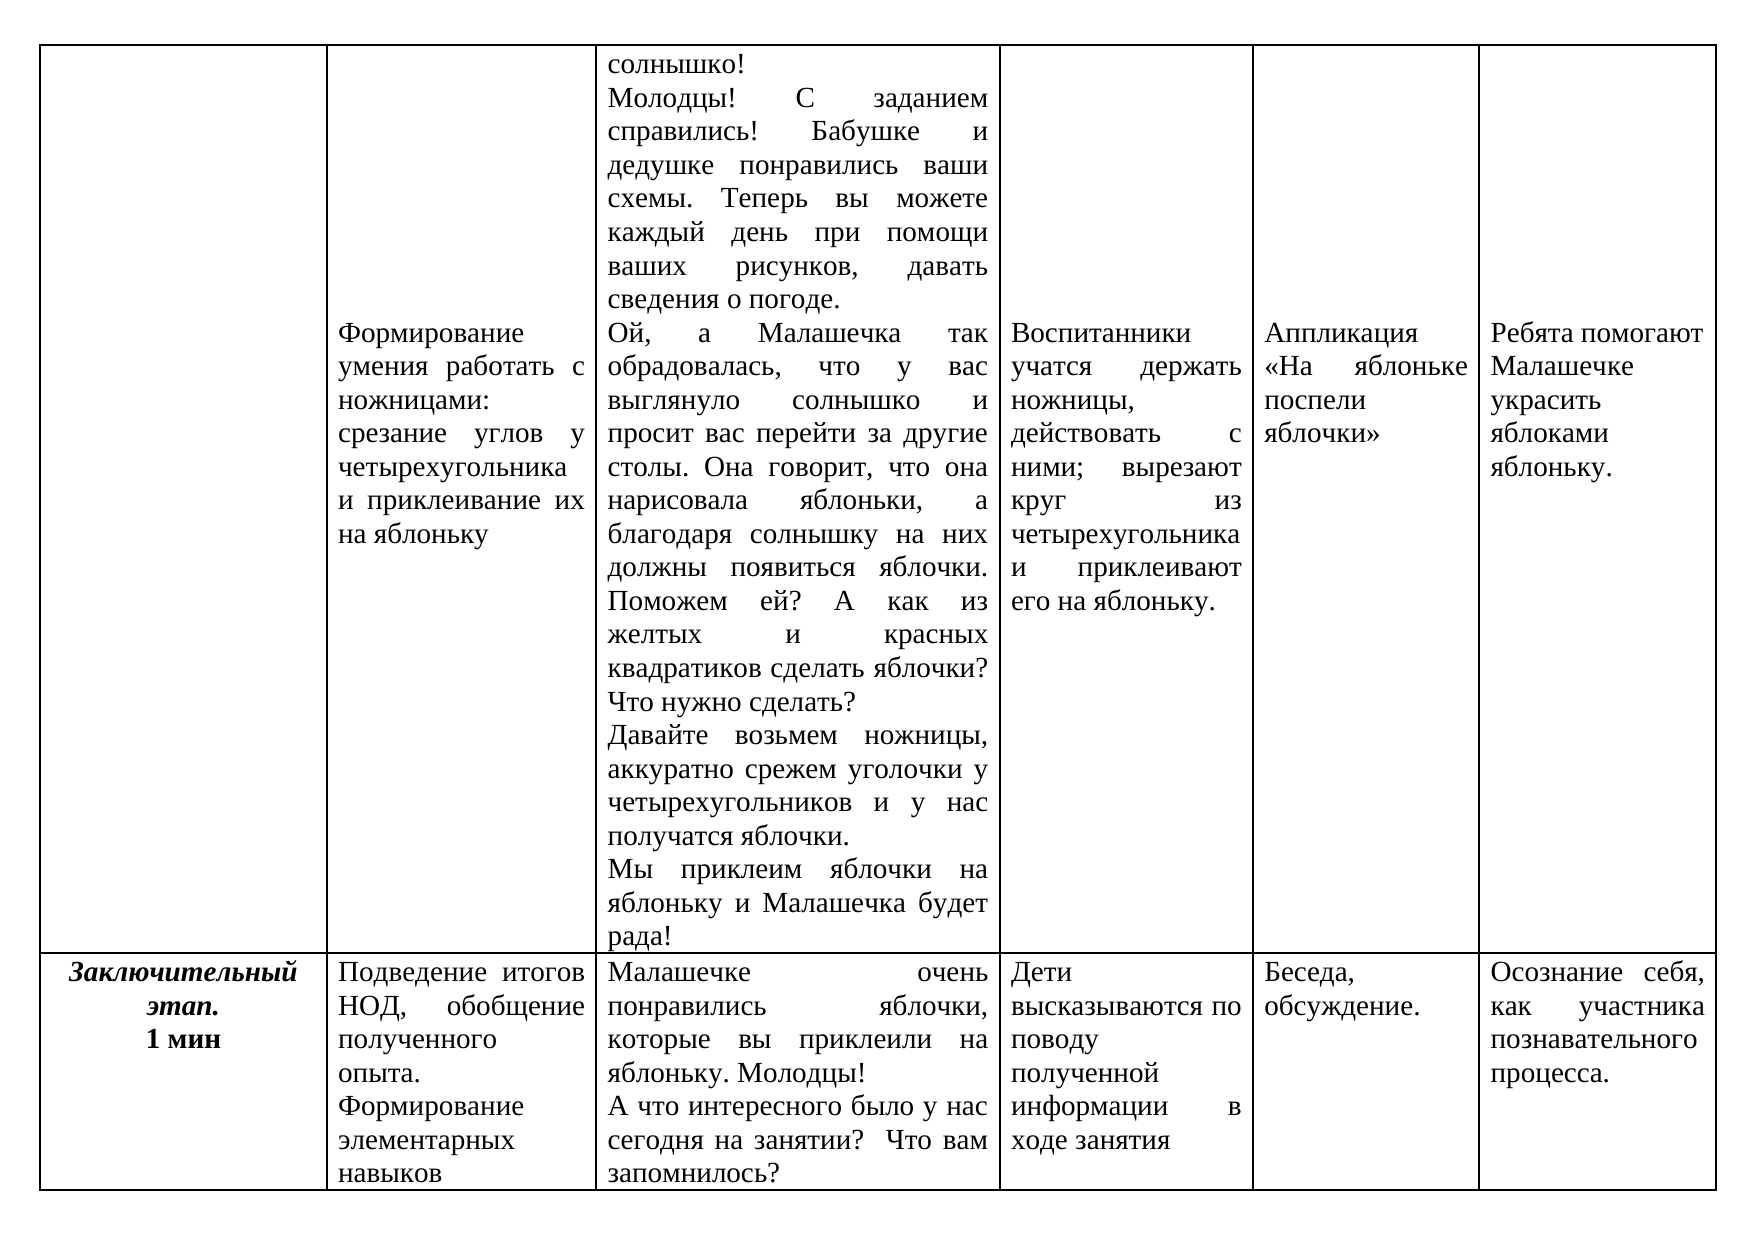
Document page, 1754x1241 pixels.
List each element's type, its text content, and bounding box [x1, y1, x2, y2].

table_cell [1480, 954, 1715, 1189]
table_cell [1001, 954, 1252, 1189]
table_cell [41, 46, 326, 952]
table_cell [328, 954, 595, 1189]
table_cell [1001, 46, 1252, 952]
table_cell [1480, 46, 1715, 952]
table_cell Беседа, обсуждение. [1254, 954, 1478, 1189]
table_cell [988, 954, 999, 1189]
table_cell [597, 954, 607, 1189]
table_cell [328, 46, 595, 952]
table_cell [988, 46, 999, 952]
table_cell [41, 954, 326, 1189]
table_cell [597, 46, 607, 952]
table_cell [1254, 46, 1478, 952]
